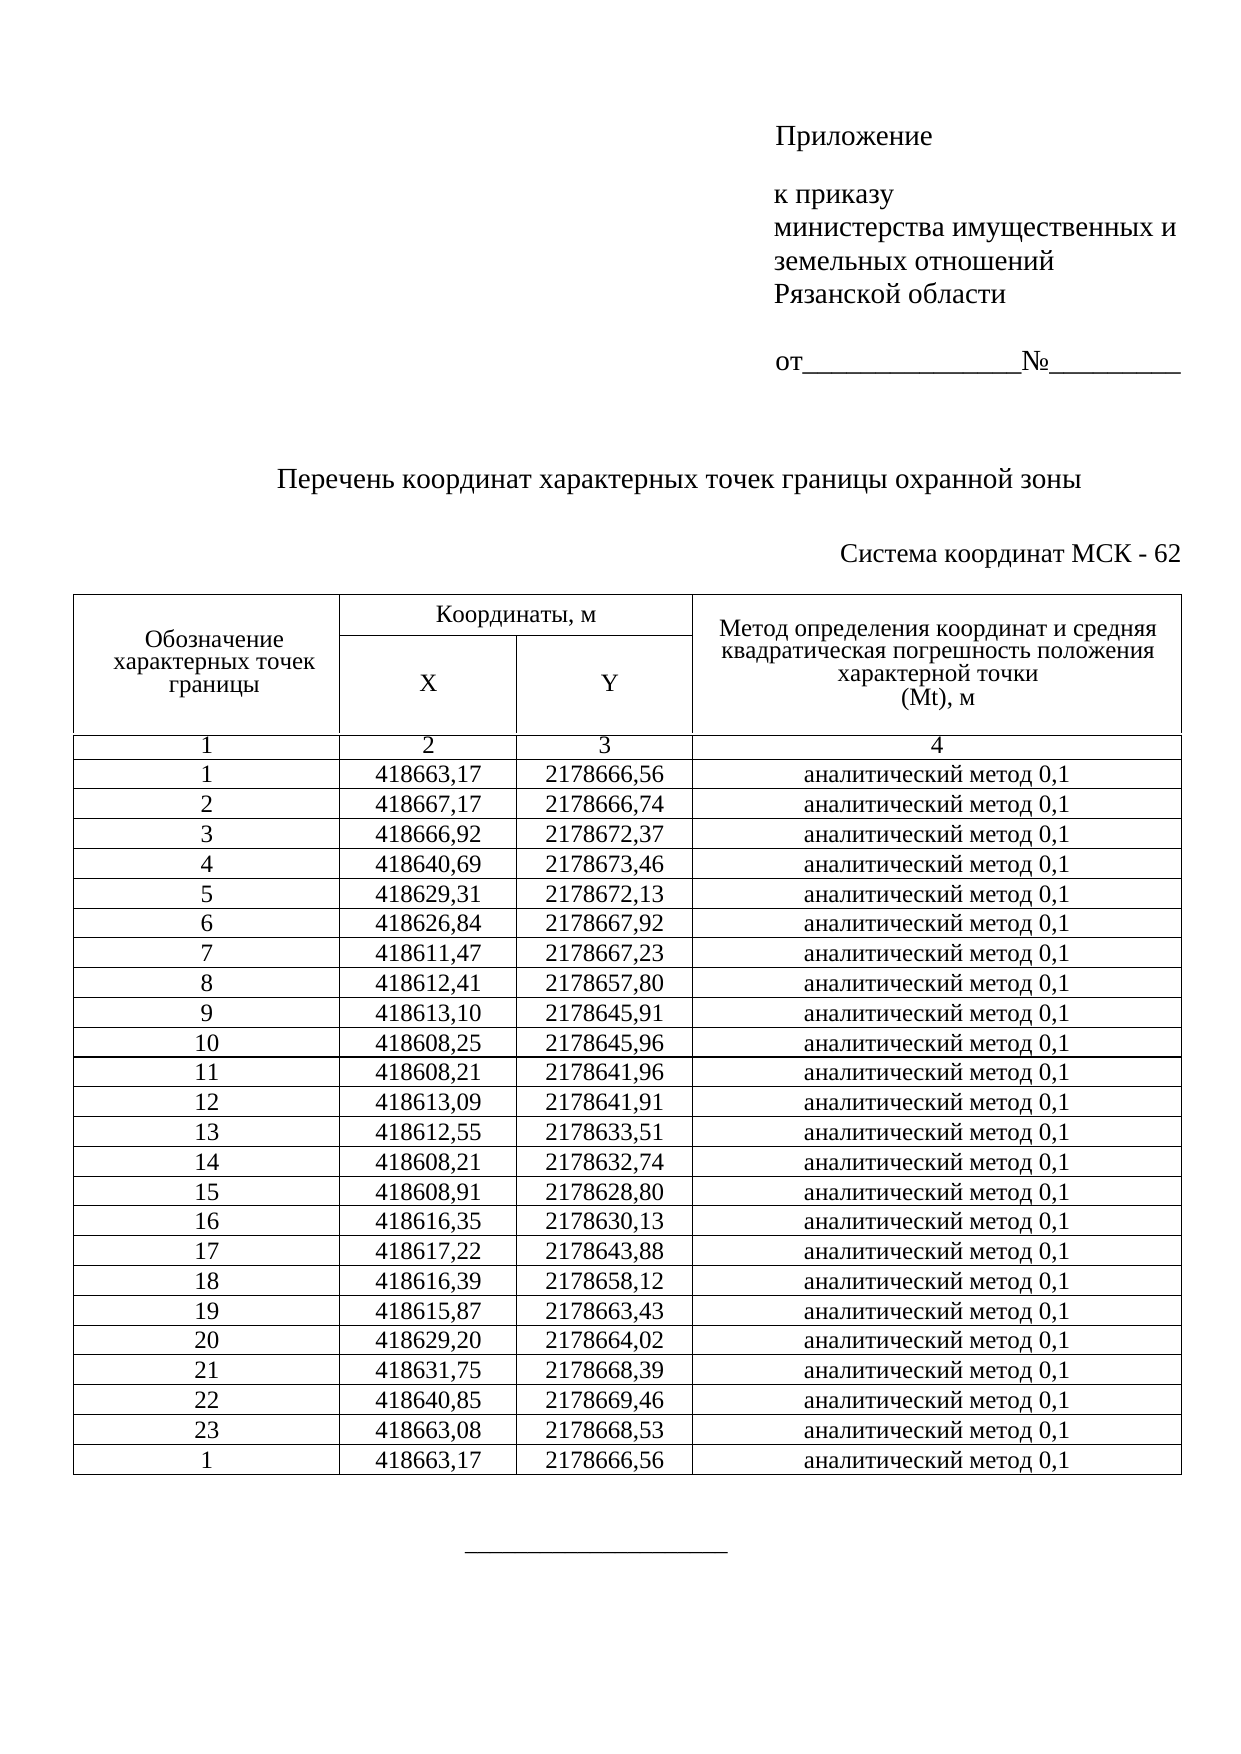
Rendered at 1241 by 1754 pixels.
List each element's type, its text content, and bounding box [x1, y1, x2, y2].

table_cell Y [517, 636, 692, 732]
table_cell 2178668,53 [517, 1415, 692, 1444]
table_cell аналитический метод 0,1 [693, 849, 1181, 878]
table_cell 2178666,56 [517, 1445, 692, 1473]
table_cell 2178632,74 [517, 1147, 692, 1176]
table_cell 2178658,12 [517, 1266, 692, 1295]
table_cell 418640,85 [340, 1385, 516, 1414]
table_cell аналитический метод 0,1 [693, 998, 1181, 1027]
table_cell 2178645,96 [517, 1028, 692, 1056]
table_header Метод определения координат и средняя квадратическая погрешность положения характерной точки (Мt), м [693, 595, 1181, 732]
table_cell 2178667,92 [517, 909, 692, 937]
table_cell 2178672,37 [517, 819, 692, 848]
table_cell аналитический метод 0,1 [693, 1058, 1181, 1086]
table_cell 418612,41 [340, 968, 516, 997]
text земельных отношений [177, 243, 1181, 276]
table_cell 2178633,51 [517, 1117, 692, 1146]
table_cell 3 [74, 819, 339, 848]
table_cell аналитический метод 0,1 [693, 1028, 1181, 1056]
table_cell аналитический метод 0,1 [693, 1266, 1181, 1295]
table_header 4 [693, 736, 1181, 758]
table_cell 2178667,23 [517, 938, 692, 967]
table_header Обозначение характерных точек границы [74, 595, 339, 732]
table_cell 418626,84 [340, 909, 516, 937]
table_cell 2178645,91 [517, 998, 692, 1027]
table_cell 2178666,74 [517, 789, 692, 818]
table_cell 418613,10 [340, 998, 516, 1027]
table_cell 8 [74, 968, 339, 997]
text от_______________№_________ [177, 343, 1181, 377]
text Приложение [177, 118, 1181, 152]
table_cell 418608,21 [340, 1058, 516, 1086]
table_cell 418611,47 [340, 938, 516, 967]
table_cell аналитический метод 0,1 [693, 760, 1181, 788]
table_cell 418616,39 [340, 1266, 516, 1295]
table_cell 2 [74, 789, 339, 818]
table_cell аналитический метод 0,1 [693, 1445, 1181, 1473]
table_cell аналитический метод 0,1 [693, 1236, 1181, 1265]
table_cell 418616,35 [340, 1206, 516, 1235]
table_cell аналитический метод 0,1 [693, 1087, 1181, 1116]
table_cell 1 [74, 760, 339, 788]
table_cell 2178673,46 [517, 849, 692, 878]
table_cell 21 [74, 1355, 339, 1384]
table_cell аналитический метод 0,1 [693, 789, 1181, 818]
table_cell 2178664,02 [517, 1326, 692, 1354]
table_header 1 [74, 736, 339, 758]
table_cell аналитический метод 0,1 [693, 968, 1181, 997]
table_cell 2178628,80 [517, 1177, 692, 1205]
table_cell аналитический метод 0,1 [693, 879, 1181, 907]
table_cell 418613,09 [340, 1087, 516, 1116]
table_header Координаты, м [340, 595, 692, 635]
table_cell 2178666,56 [517, 760, 692, 788]
text министерства имущественных и [693, 209, 1181, 243]
table_cell 23 [74, 1415, 339, 1444]
table_cell 418663,17 [340, 760, 516, 788]
text Рязанской области [177, 276, 1181, 310]
table_cell 10 [74, 1028, 339, 1056]
table_cell аналитический метод 0,1 [693, 938, 1181, 967]
table_cell 418631,75 [340, 1355, 516, 1384]
table_cell 418667,17 [340, 789, 516, 818]
table_header 2 [340, 736, 516, 758]
table_cell 418666,92 [340, 819, 516, 848]
table_header 3 [517, 736, 692, 758]
table_cell 2178641,91 [517, 1087, 692, 1116]
table_cell аналитический метод 0,1 [693, 819, 1181, 848]
text Система координат МСК - 62 [177, 542, 1181, 567]
table_cell 418629,31 [340, 879, 516, 907]
table_cell 2178630,13 [517, 1206, 692, 1235]
table_cell 20 [74, 1326, 339, 1354]
table_cell 2178668,39 [517, 1355, 692, 1384]
table_cell 7 [74, 938, 339, 967]
table_cell 17 [74, 1236, 339, 1265]
table_cell аналитический метод 0,1 [693, 1206, 1181, 1235]
table_cell аналитический метод 0,1 [693, 909, 1181, 937]
table_cell 418608,25 [340, 1028, 516, 1056]
table_cell аналитический метод 0,1 [693, 1296, 1181, 1324]
table_cell 4 [74, 849, 339, 878]
table_cell 12 [74, 1087, 339, 1116]
table_cell 2178657,80 [517, 968, 692, 997]
table_cell 16 [74, 1206, 339, 1235]
table_cell 2178669,46 [517, 1385, 692, 1414]
table_cell 418615,87 [340, 1296, 516, 1324]
table_cell 418617,22 [340, 1236, 516, 1265]
table_cell аналитический метод 0,1 [693, 1355, 1181, 1384]
table_cell аналитический метод 0,1 [693, 1147, 1181, 1176]
table_cell 6 [74, 909, 339, 937]
table_cell 2178643,88 [517, 1236, 692, 1265]
table_cell аналитический метод 0,1 [693, 1415, 1181, 1444]
table_cell 9 [74, 998, 339, 1027]
table_cell 22 [74, 1385, 339, 1414]
table_cell 14 [74, 1147, 339, 1176]
table_cell 2178672,13 [517, 879, 692, 907]
table_cell 11 [74, 1058, 339, 1086]
table_cell аналитический метод 0,1 [693, 1326, 1181, 1354]
table_cell 13 [74, 1117, 339, 1146]
table_cell 2178641,96 [517, 1058, 692, 1086]
table_cell 418663,08 [340, 1415, 516, 1444]
text Перечень координат характерных точек границы охранной зоны [177, 461, 1181, 494]
table_cell аналитический метод 0,1 [693, 1117, 1181, 1146]
table_cell 2178663,43 [517, 1296, 692, 1324]
table_cell 418663,17 [340, 1445, 516, 1473]
table_cell 5 [74, 879, 339, 907]
table_cell 418608,21 [340, 1147, 516, 1176]
table_cell аналитический метод 0,1 [693, 1177, 1181, 1205]
table_cell 18 [74, 1266, 339, 1295]
table_cell 1 [74, 1445, 339, 1473]
table_cell Х [340, 636, 516, 732]
table_cell 418640,69 [340, 849, 516, 878]
table_cell аналитический метод 0,1 [693, 1385, 1181, 1414]
text _____________________ [177, 1527, 1181, 1556]
text к приказу [693, 176, 1181, 209]
table_cell 15 [74, 1177, 339, 1205]
table_cell 418608,91 [340, 1177, 516, 1205]
table_cell 19 [74, 1296, 339, 1324]
table_cell 418629,20 [340, 1326, 516, 1354]
table_cell 418612,55 [340, 1117, 516, 1146]
